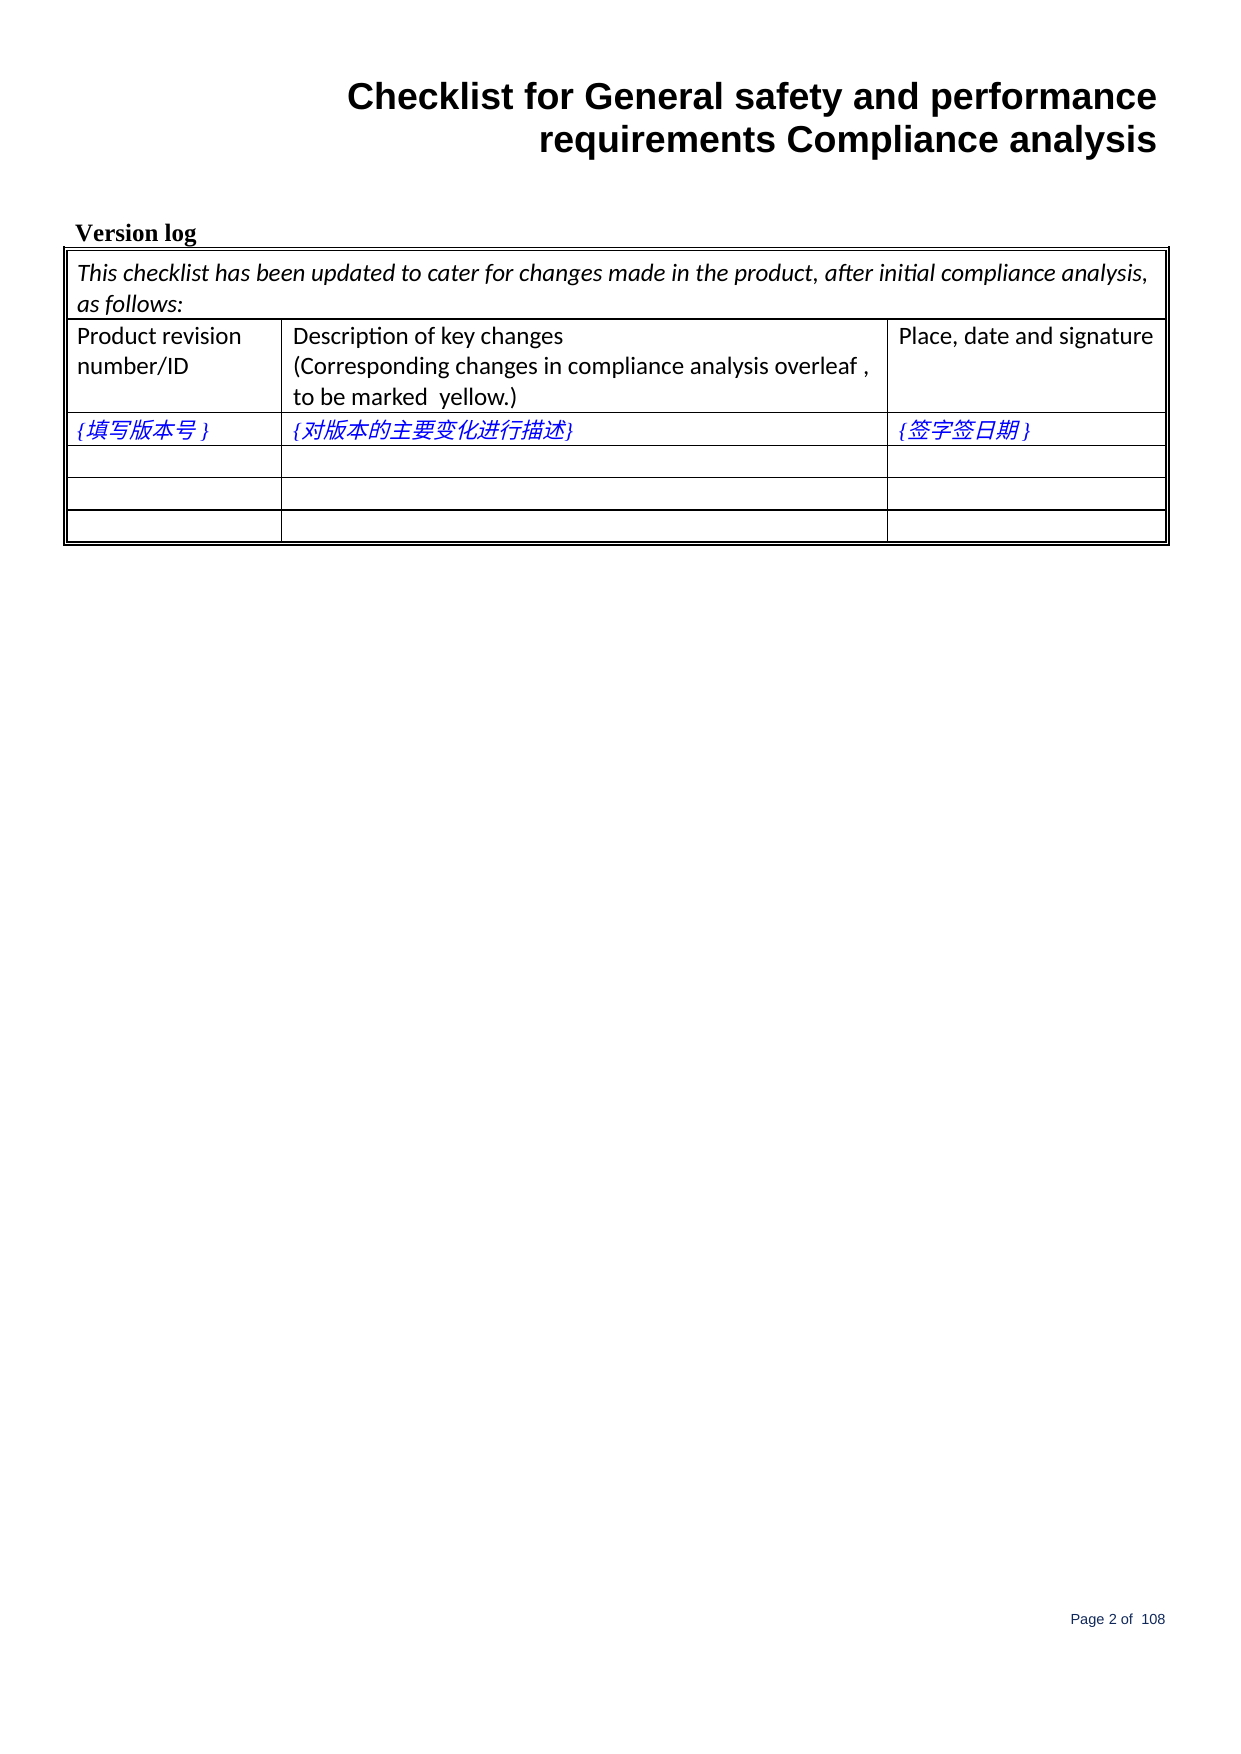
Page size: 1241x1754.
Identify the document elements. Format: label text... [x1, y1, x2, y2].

table_cell [68, 446, 281, 477]
table_cell Product revision number/ID [68, 320, 281, 411]
table_cell [68, 511, 281, 541]
table_cell [888, 446, 1165, 477]
table_cell {签字签日期 } [888, 413, 1165, 445]
table_cell [282, 478, 887, 509]
table_cell Place, date and signature [888, 320, 1165, 411]
table_cell {对版本的主要变化进行描述} [282, 413, 887, 445]
table_cell [282, 446, 887, 477]
table_cell Description of key changes (Corresponding changes in compliance analysis overleaf , to be marked yellow.) [282, 320, 887, 411]
table_cell [68, 478, 281, 509]
table_header This checklist has been updated to cater for changes made in the product, after initial compliance analysis, as follows: [68, 251, 1165, 318]
table_cell [888, 511, 1165, 541]
table_cell {填写版本号 } [68, 413, 281, 445]
subtitle Version log [75, 218, 1165, 246]
table_cell [888, 478, 1165, 509]
table_cell [282, 511, 887, 541]
